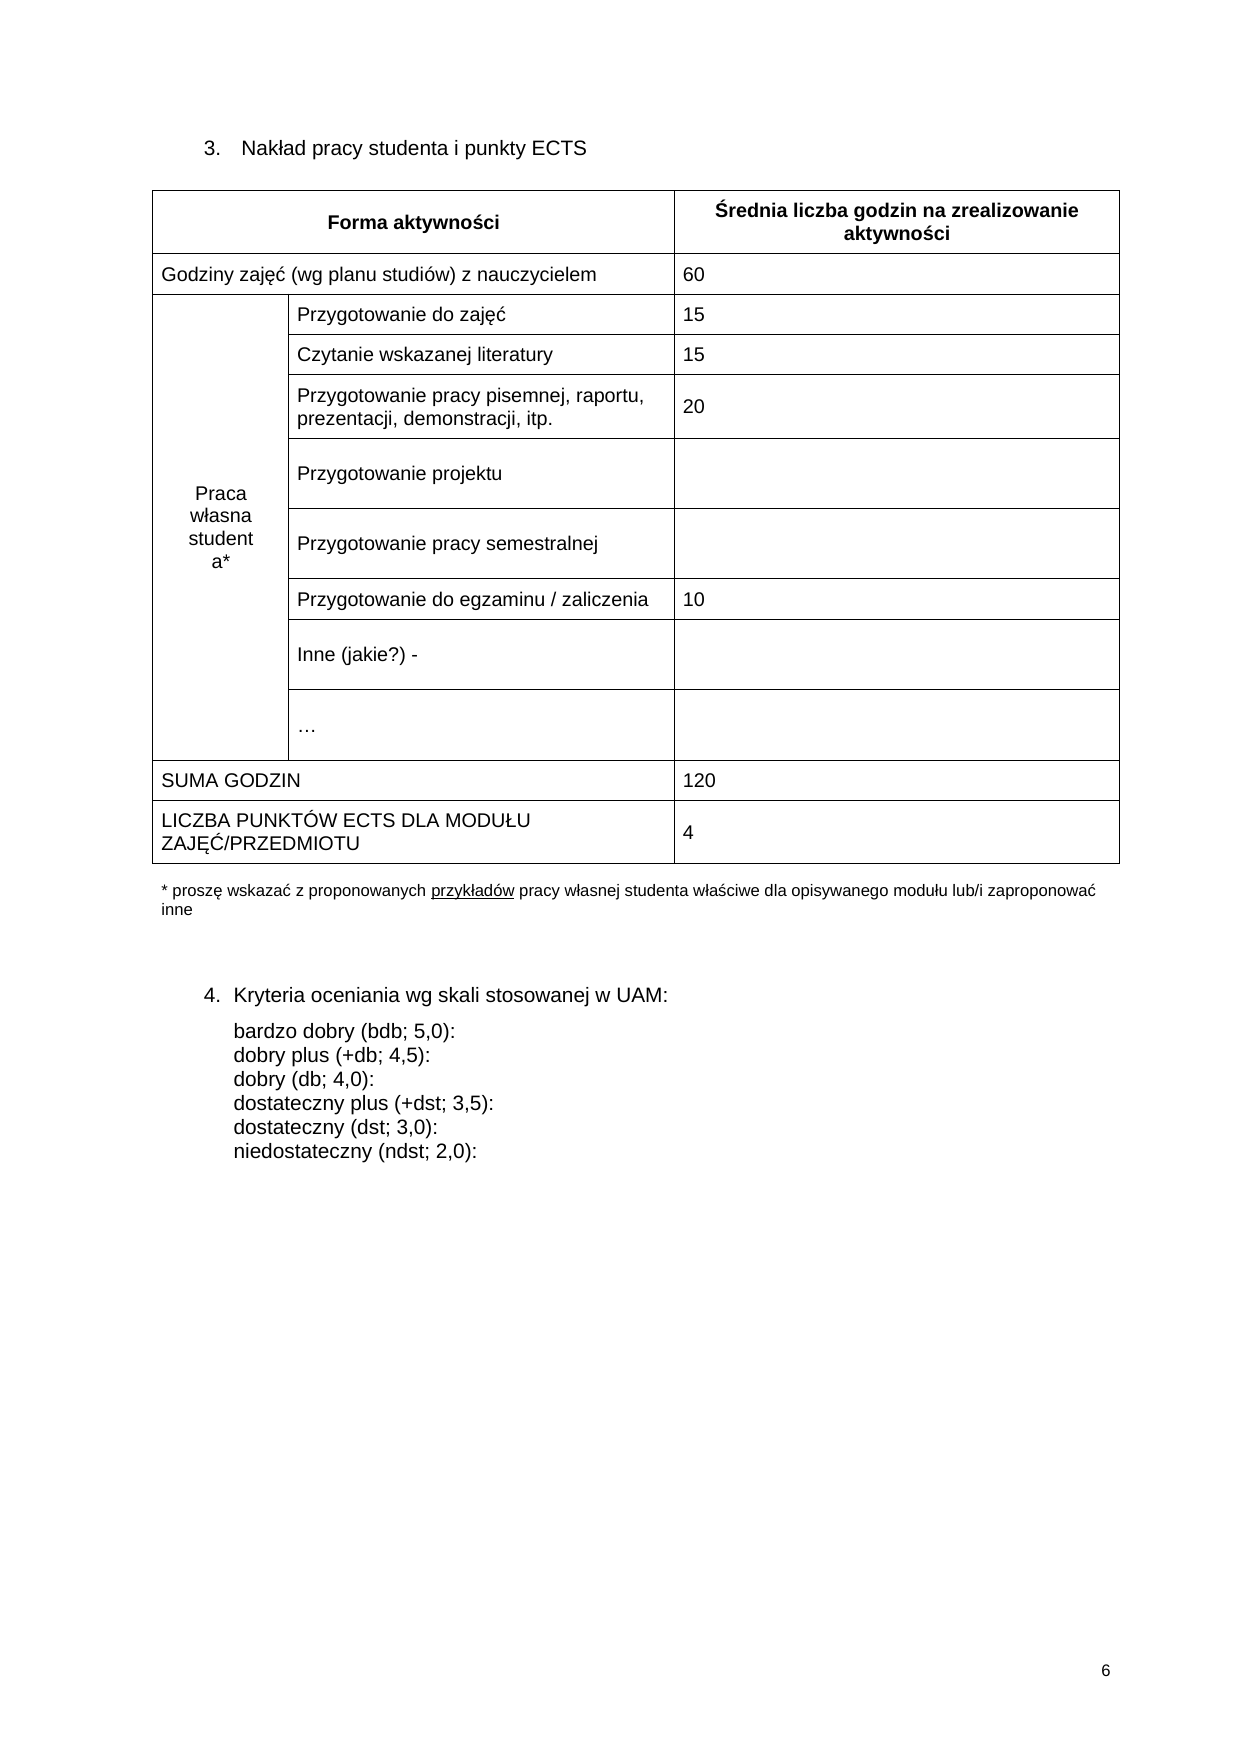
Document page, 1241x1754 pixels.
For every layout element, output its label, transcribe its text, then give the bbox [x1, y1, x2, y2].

list bardzo dobry (bdb; 5,0): [233, 1019, 1110, 1043]
table_cell 10 [675, 579, 1119, 619]
list Kryteria oceniania wg skali stosowanej w UAM: [204, 983, 1110, 1007]
table_cell Przygotowanie do zajęć [289, 295, 674, 334]
table_cell 60 [675, 254, 1119, 293]
table_cell [675, 620, 1119, 689]
table_cell * proszę wskazać z proponowanych przykładów pracy własnej studenta właściwe dla opisywanego modułu lub/i zaproponować inne [153, 864, 1119, 929]
table_cell [675, 509, 1119, 578]
table_cell [675, 439, 1119, 508]
table_cell Czytanie wskazanej literatury [289, 335, 674, 374]
table_cell SUMA GODZIN [153, 761, 674, 800]
table_cell Przygotowanie pracy semestralnej [289, 509, 674, 578]
list dostateczny (dst; 3,0): [233, 1114, 1110, 1138]
list dobry (db; 4,0): [233, 1067, 1110, 1091]
table_cell 15 [675, 295, 1119, 334]
table_cell Przygotowanie projektu [289, 439, 674, 508]
table_cell Przygotowanie pracy pisemnej, raportu, prezentacji, demonstracji, itp. [289, 375, 674, 437]
table_cell [675, 690, 1119, 759]
table_cell 4 [675, 801, 1119, 863]
list niedostateczny (ndst; 2,0): [233, 1138, 1110, 1162]
table_cell 120 [675, 761, 1119, 800]
list dobry plus (+db; 4,5): [233, 1043, 1110, 1067]
table_cell Przygotowanie do egzaminu / zaliczenia [289, 579, 674, 619]
table_header Średnia liczba godzin na zrealizowanie aktywności [675, 191, 1119, 253]
table_cell 15 [675, 335, 1119, 374]
table_cell Inne (jakie?) - [289, 620, 674, 689]
table_cell … [289, 690, 674, 759]
table_cell LICZBA PUNKTÓW ECTS DLA MODUŁU ZAJĘĆ/PRZEDMIOTU [153, 801, 674, 863]
table_cell 20 [675, 375, 1119, 437]
table_cell Praca własna studenta* [153, 295, 288, 759]
list dostateczny plus (+dst; 3,5): [233, 1091, 1110, 1114]
list Nakład pracy studenta i punkty ECTS [204, 136, 1110, 160]
table_cell Godziny zajęć (wg planu studiów) z nauczycielem [153, 254, 674, 293]
table_header Forma aktywności [153, 191, 674, 253]
